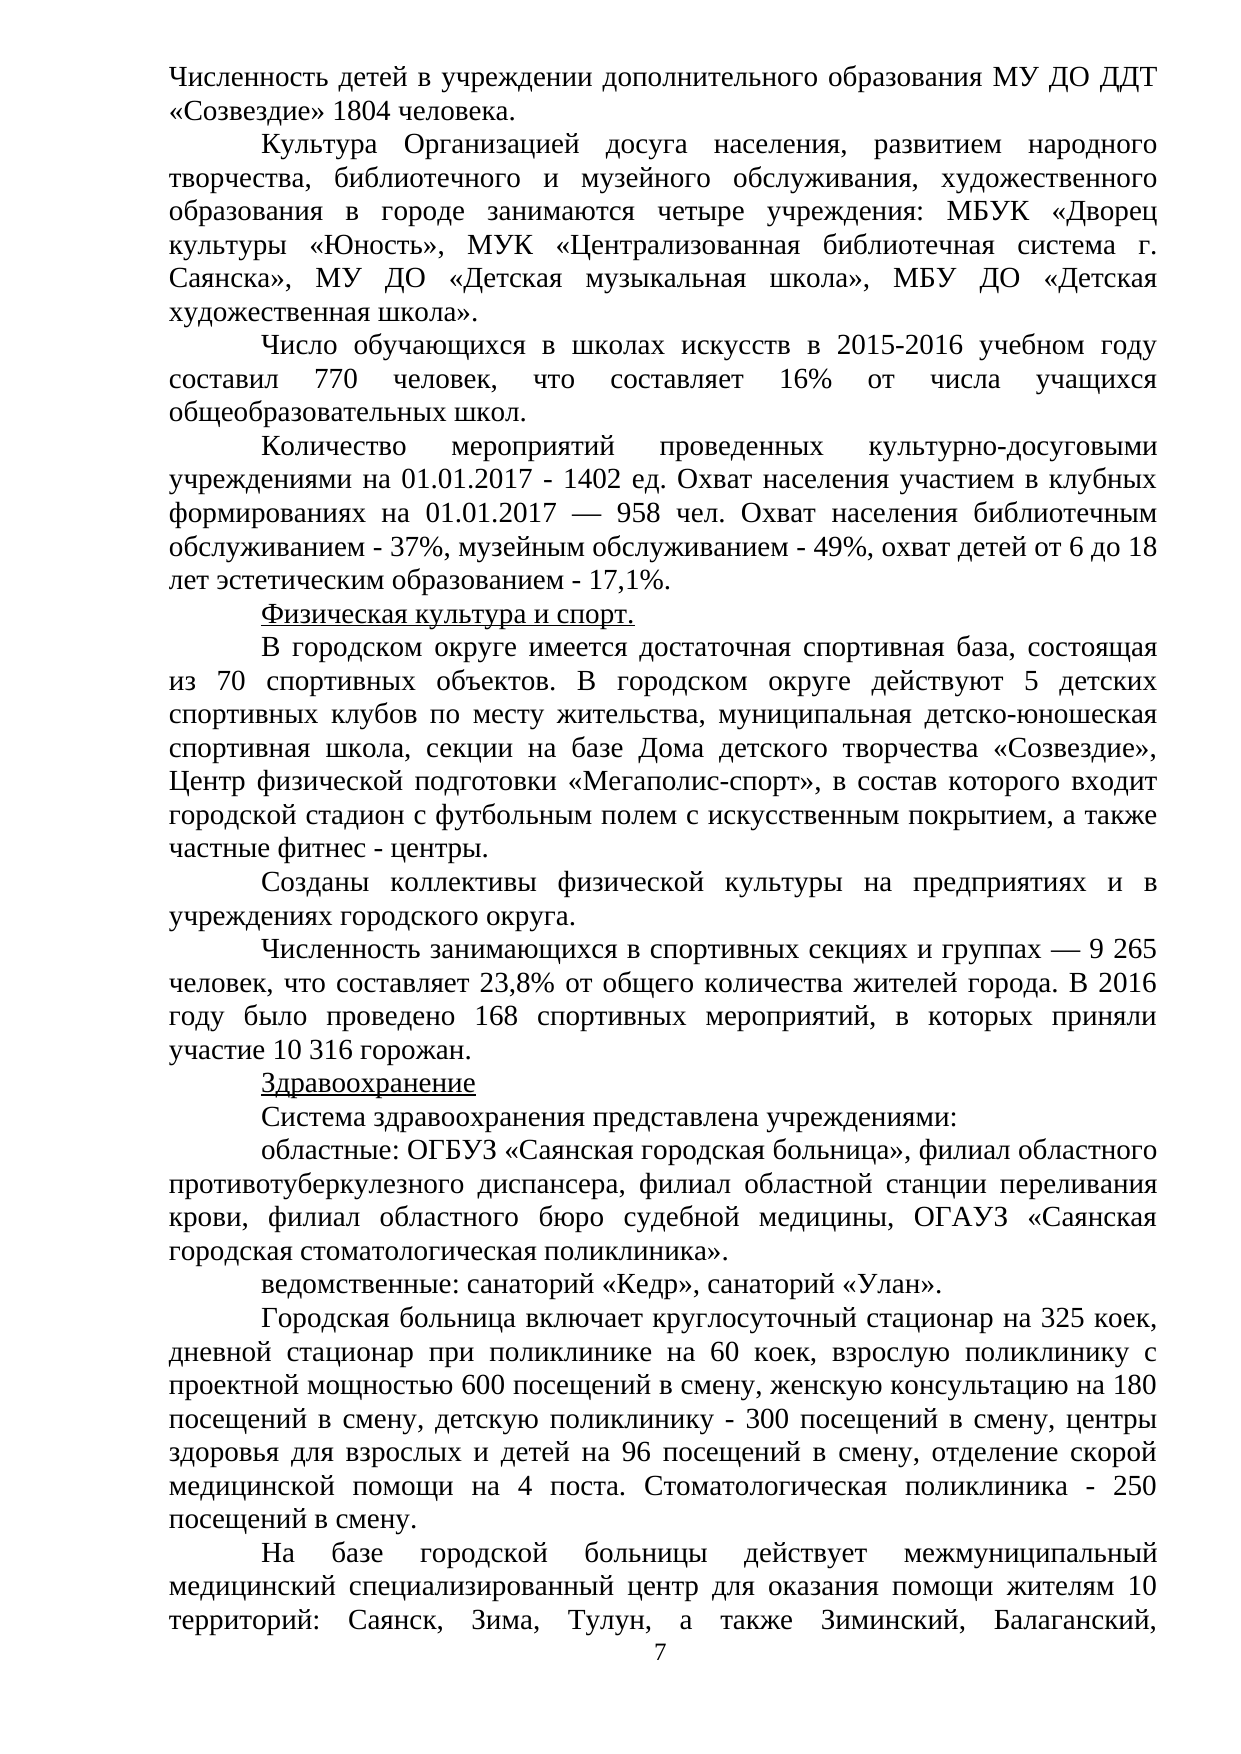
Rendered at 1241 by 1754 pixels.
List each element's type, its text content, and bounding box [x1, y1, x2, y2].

text Здравоохранение [169, 1065, 1158, 1099]
text Система здравоохранения представлена учреждениями: [169, 1099, 1158, 1132]
text ведомственные: санаторий «Кедр», санаторий «Улан». [169, 1267, 1158, 1300]
text Количество мероприятий проведенных культурно-досуговыми учреждениями на 01.01.2017 - 1402 ед. Охват населения участием в клубных формированиях на 01.01.2017 — 958 чел. Охват населения библиотечным обслуживанием - 37%, музейным обслуживанием - 49%, охват детей от 6 до 18 лет эстетическим образованием - 17,1%. [169, 428, 1158, 596]
text Созданы коллективы физической культуры на предприятиях и в учреждениях городского округа. [169, 864, 1158, 931]
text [169, 59, 1158, 126]
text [169, 1535, 1158, 1636]
text областные: ОГБУЗ «Саянская городская больница», филиал областного противотуберкулезного диспансера, филиал областной станции переливания крови, филиал областного бюро судебной медицины, ОГАУЗ «Саянская городская стоматологическая поликлиника». [169, 1132, 1158, 1267]
text В городском округе имеется достаточная спортивная база, состоящая из 70 спортивных объектов. В городском округе действуют 5 детских спортивных клубов по месту жительства, муниципальная детско-юношеская спортивная школа, секции на базе Дома детского творчества «Созвездие», Центр физической подготовки «Мегаполис-спорт», в состав которого входит городской стадион с футбольным полем с искусственным покрытием, а также частные фитнес - центры. [169, 629, 1158, 864]
text Численность занимающихся в спортивных секциях и группах — 9 265 человек, что составляет 23,8% от общего количества жителей города. В 2016 году было проведено 168 спортивных мероприятий, в которых приняли участие 10 316 горожан. [169, 931, 1158, 1065]
text Физическая культура и спорт. [169, 596, 1158, 629]
text Культура Организацией досуга населения, развитием народного творчества, библиотечного и музейного обслуживания, художественного образования в городе занимаются четыре учреждения: МБУК «Дворец культуры «Юность», МУК «Централизованная библиотечная система г. Саянска», МУ ДО «Детская музыкальная школа», МБУ ДО «Детская художественная школа». [169, 126, 1158, 327]
text Городская больница включает круглосуточный стационар на 325 коек, дневной стационар при поликлинике на 60 коек, взрослую поликлинику с проектной мощностью 600 посещений в смену, женскую консультацию на 180 посещений в смену, детскую поликлинику - 300 посещений в смену, центры здоровья для взрослых и детей на 96 посещений в смену, отделение скорой медицинской помощи на 4 поста. Стоматологическая поликлиника - 250 посещений в смену. [169, 1300, 1158, 1535]
text Число обучающихся в школах искусств в 2015-2016 учебном году составил 770 человек, что составляет 16% от числа учащихся общеобразовательных школ. [169, 327, 1158, 428]
